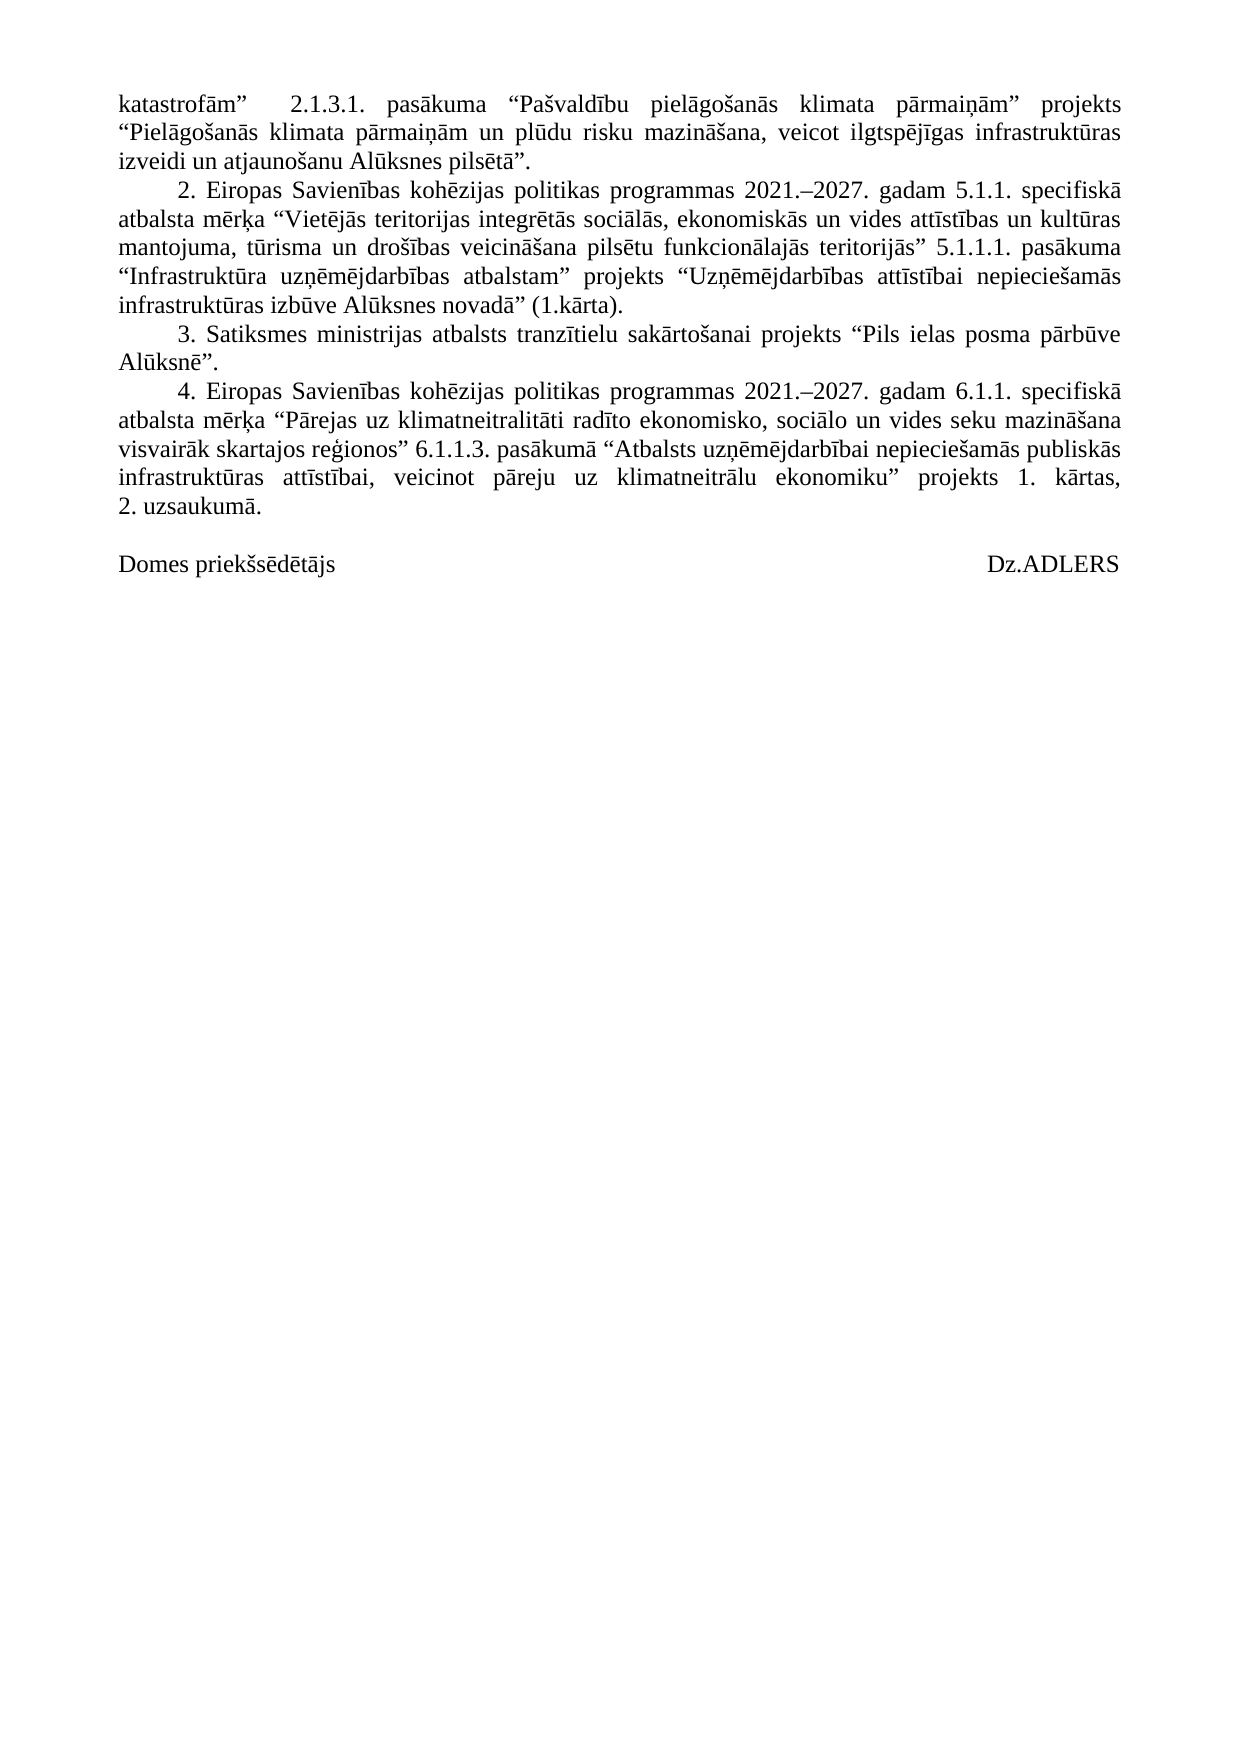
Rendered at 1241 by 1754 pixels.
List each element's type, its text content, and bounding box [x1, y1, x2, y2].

text 3. Satiksmes ministrijas atbalsts tranzītielu sakārtošanai projekts “Pils ielas posma pārbūve Alūksnē”. [118, 319, 1122, 376]
text 4. Eiropas Savienības kohēzijas politikas programmas 2021.–2027. gadam 6.1.1. specifiskā atbalsta mērķa “Pārejas uz klimatneitralitāti radīto ekonomisko, sociālo un vides seku mazināšana visvairāk skartajos reģionos” 6.1.1.3. pasākumā “Atbalsts uzņēmējdarbībai nepieciešamās publiskās infrastruktūras attīstībai, veicinot pāreju uz klimatneitrālu ekonomiku” projekts 1. kārtas, 2. uzsaukumā. [118, 376, 1122, 520]
text 2. Eiropas Savienības kohēzijas politikas programmas 2021.–2027. gadam 5.1.1. specifiskā atbalsta mērķa “Vietējās teritorijas integrētās sociālās, ekonomiskās un vides attīstības un kultūras mantojuma, tūrisma un drošības veicināšana pilsētu funkcionālajās teritorijās” 5.1.1.1. pasākuma “Infrastruktūra uzņēmējdarbības atbalstam” projekts “Uzņēmējdarbības attīstībai nepieciešamās infrastruktūras izbūve Alūksnes novadā” (1.kārta). [118, 175, 1122, 319]
text Domes priekšsēdētājs Dz.ADLERS [118, 549, 1122, 577]
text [118, 89, 1122, 175]
